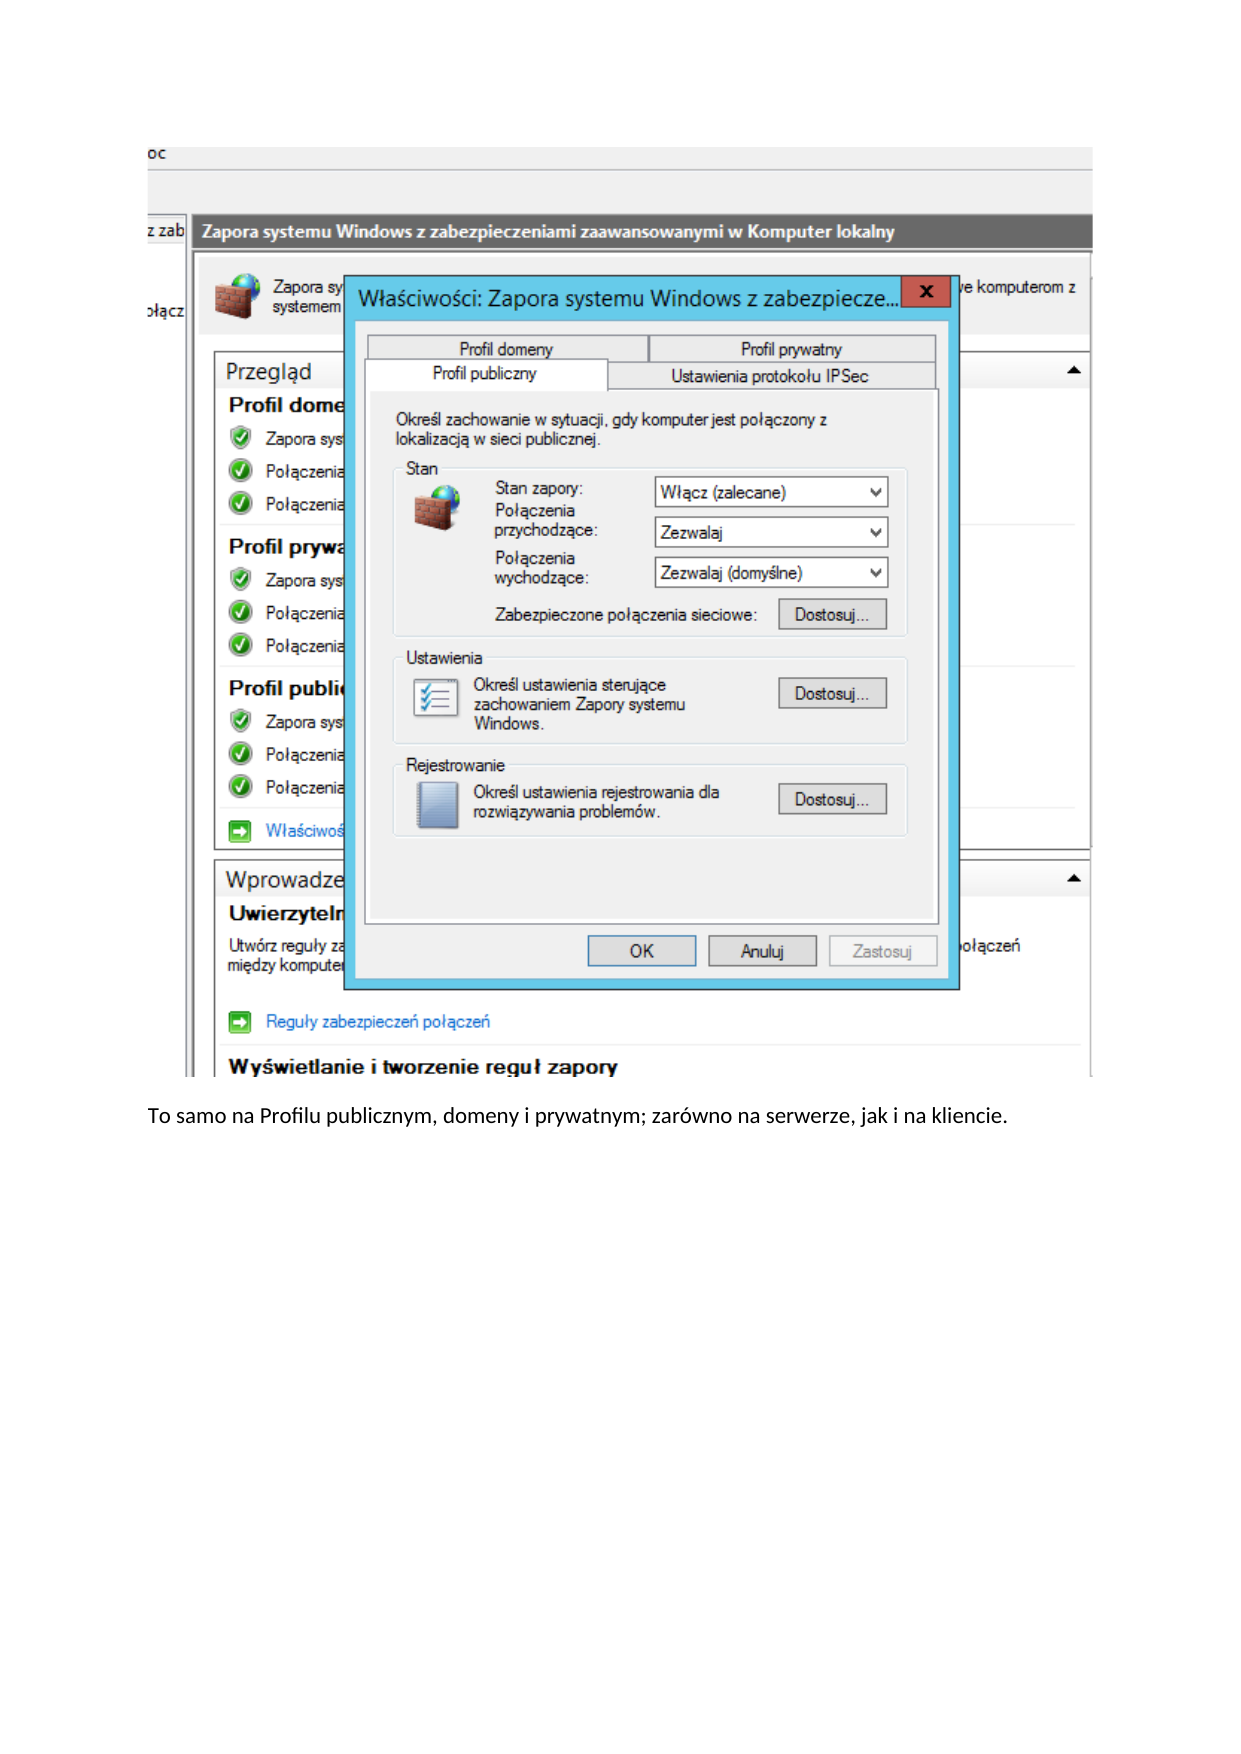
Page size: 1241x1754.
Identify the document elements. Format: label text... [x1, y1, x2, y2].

picture [147, 147, 1093, 1077]
text To samo na Profilu publicznym, domeny i prywatnym; zarówno na serwerze, jak i na kliencie. [148, 1101, 1093, 1129]
